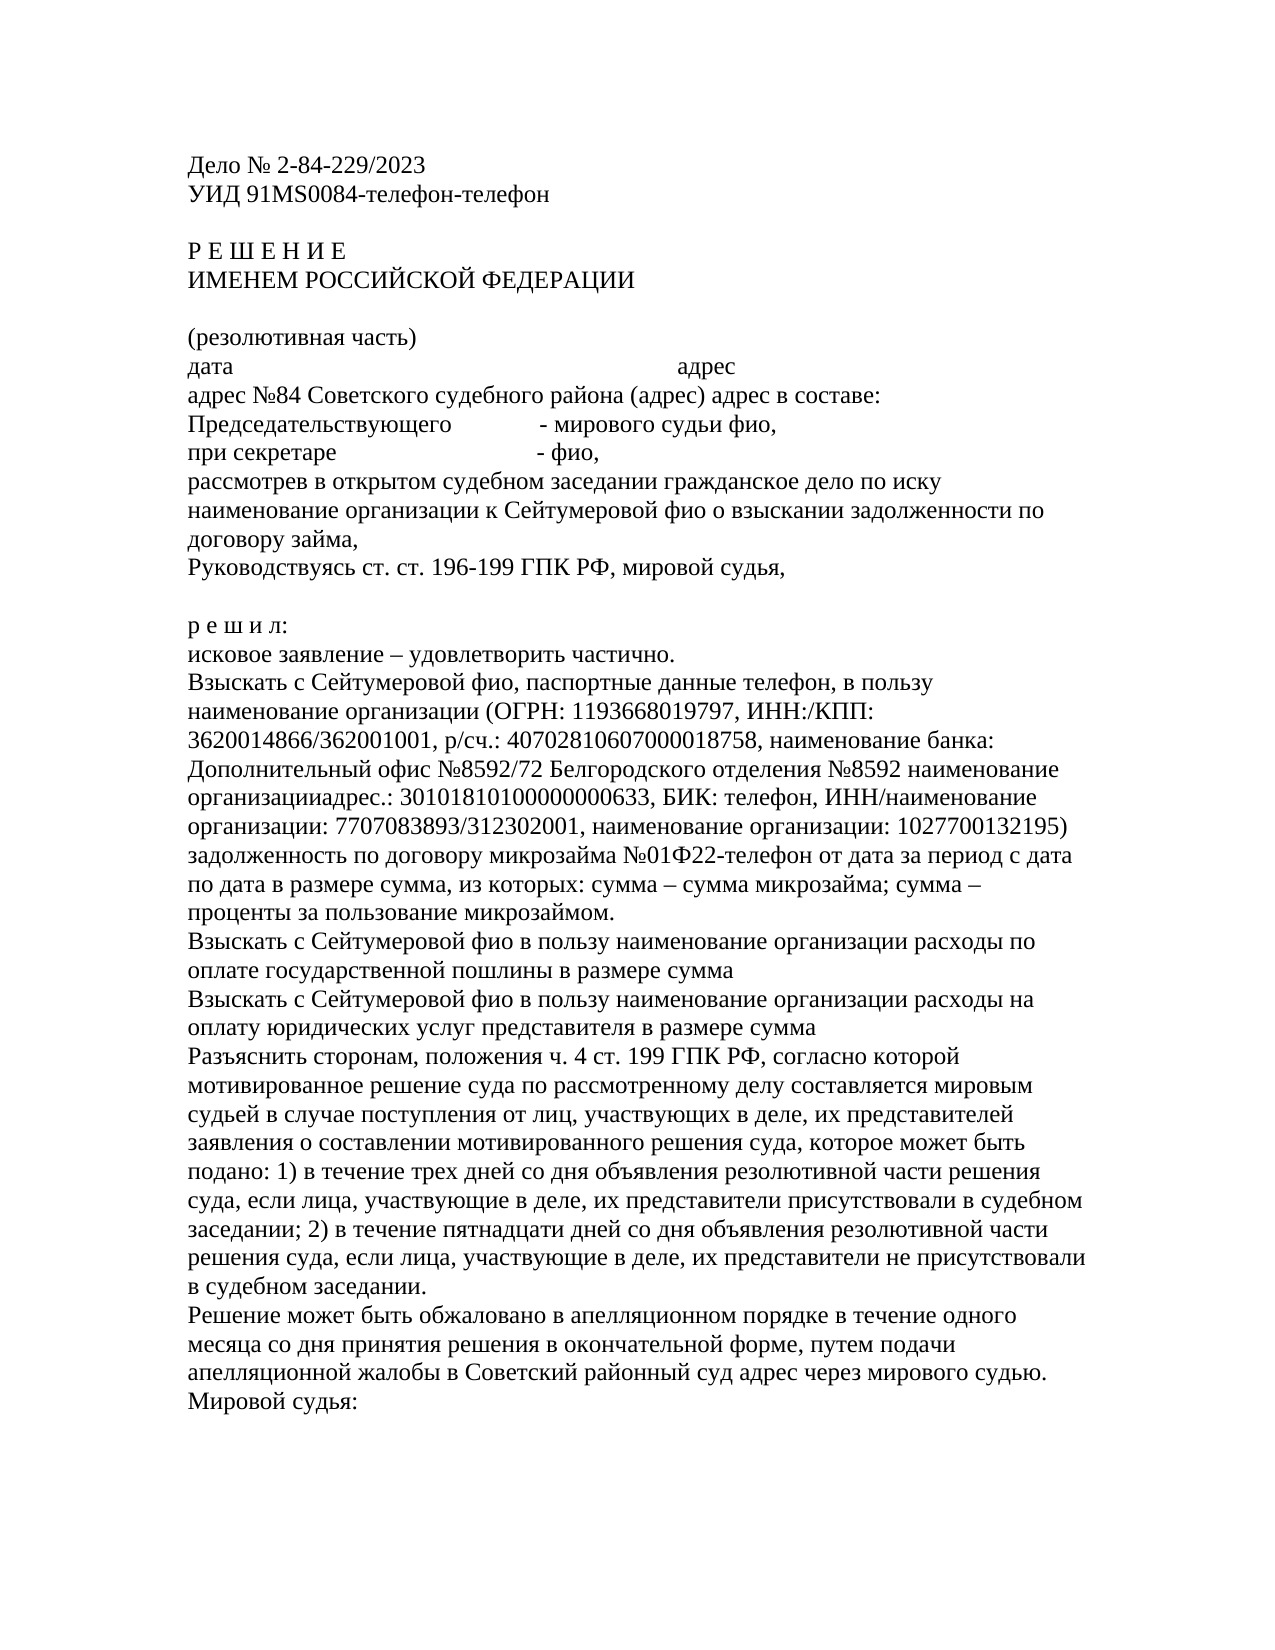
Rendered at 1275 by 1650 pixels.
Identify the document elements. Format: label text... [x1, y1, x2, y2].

text исковое заявление – удовлетворить частично. [187, 639, 1087, 667]
text (резолютивная часть) [187, 322, 1087, 351]
text Р Е Ш Е Н И Е [187, 236, 1087, 265]
text Взыскать с Сейтумеровой фио, паспортные данные телефон, в пользу наименование организации (ОГРН: 1193668019797, ИНН:/КПП: 3620014866/362001001, р/сч.: 40702810607000018758, наименование банка: Дополнительный офис №8592/72 Белгородского отделения №8592 наименование организацииадрес.: 30101810100000000633, БИК: телефон, ИНН/наименование организации: 7707083893/312302001, наименование организации: 1027700132195) задолженность по договору микрозайма №01Ф22-телефон от дата за период с дата по дата в размере сумма, из которых: сумма – сумма микрозайма; сумма – проценты за пользование микрозаймом. [187, 667, 1087, 926]
text ИМЕНЕМ РОССИЙСКОЙ ФЕДЕРАЦИИ [187, 265, 1087, 294]
text р е ш и л: [187, 610, 1087, 639]
text рассмотрев в открытом судебном заседании гражданское дело по иску наименование организации к Сейтумеровой фио о взыскании задолженности по договору займа, [187, 466, 1087, 552]
text Решение может быть обжаловано в апелляционном порядке в течение одного месяца со дня принятия решения в окончательной форме, путем подачи апелляционной жалобы в Советский районный суд адрес через мирового судью. [187, 1300, 1087, 1386]
text Разъяснить сторонам, положения ч. 4 ст. 199 ГПК РФ, согласно которой мотивированное решение суда по рассмотренному делу составляется мировым судьей в случае поступления от лиц, участвующих в деле, их представителей заявления о составлении мотивированного решения суда, которое может быть подано: 1) в течение трех дней со дня объявления резолютивной части решения суда, если лица, участвующие в деле, их представители присутствовали в судебном заседании; 2) в течение пятнадцати дней со дня объявления резолютивной части решения суда, если лица, участвующие в деле, их представители не присутствовали в судебном заседании. [187, 1041, 1087, 1300]
text адрес №84 Советского судебного района (адрес) адрес в составе: [187, 380, 1087, 409]
text Руководствуясь ст. ст. 196-199 ГПК РФ, мировой судья, [187, 552, 1087, 581]
text УИД 91MS0084-телефон-телефон [187, 179, 1087, 207]
text Взыскать с Сейтумеровой фио в пользу наименование организации расходы по оплате государственной пошлины в размере сумма [187, 926, 1087, 984]
text Взыскать с Сейтумеровой фио в пользу наименование организации расходы на оплату юридических услуг представителя в размере сумма [187, 984, 1087, 1041]
text Дело № 2-84-229/2023 [187, 150, 1087, 179]
text дата адрес [187, 351, 1087, 380]
text Председательствующего - мирового судьи фио, [187, 409, 1087, 437]
text Мировой судья: [187, 1386, 1087, 1415]
text при секретаре - фио, [187, 437, 1087, 466]
